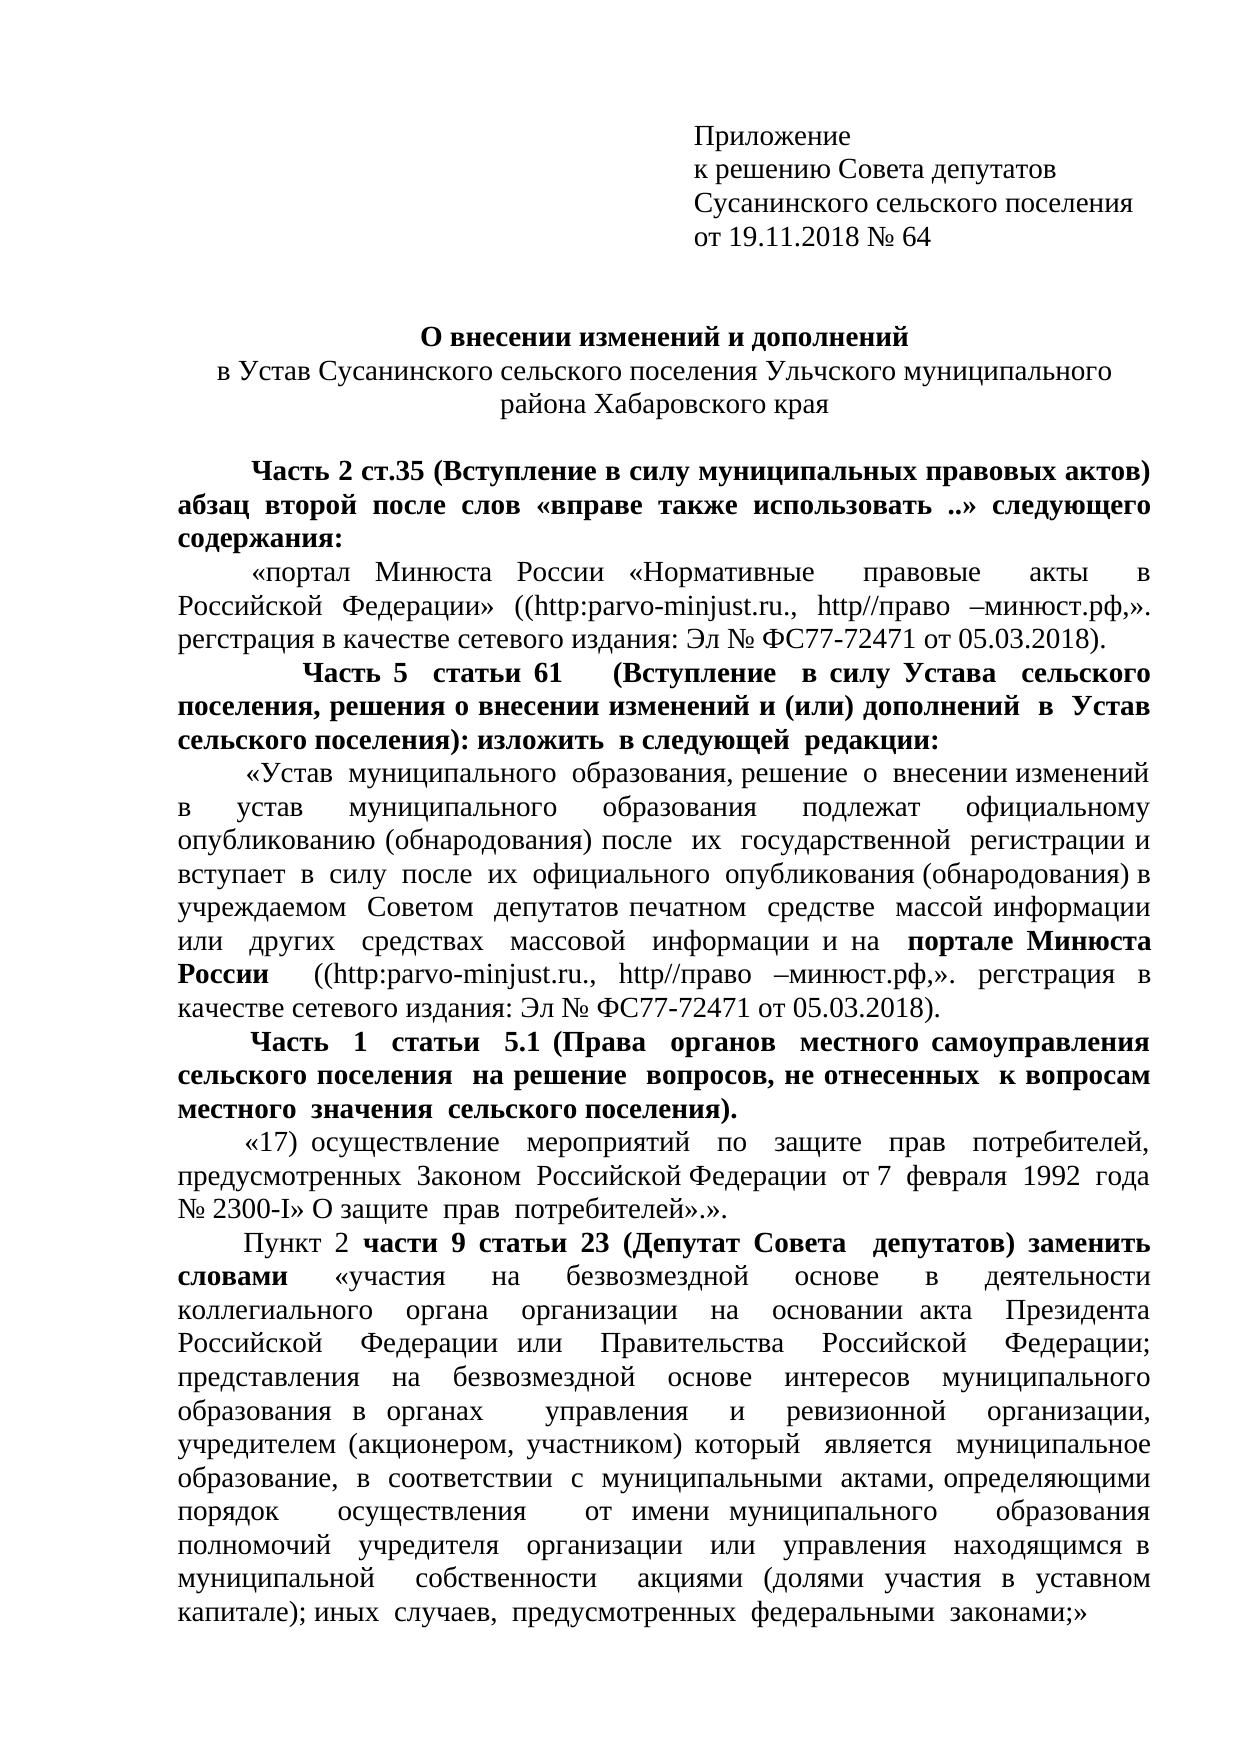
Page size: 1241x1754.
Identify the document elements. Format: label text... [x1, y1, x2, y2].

text Пункт 2 части 9 статьи 23 (Депутат Совета депутатов) заменить словами «участия на безвозмездной основе в деятельности коллегиального органа организации на основании акта Президента Российской Федерации или Правительства Российской Федерации; представления на безвозмездной основе интересов муниципального образования в органах управления и ревизионной организации, учредителем (акционером, участником) который является муниципальное образование, в соответствии с муниципальными актами, определяющими порядок осуществления от имени муниципального образования полномочий учредителя организации или управления находящимся в муниципальной собственности акциями (долями участия в уставном капитале); иных случаев, предусмотренных федеральными законами;» [177, 1225, 1152, 1627]
text Часть 5 статьи 61 (Вступление в силу Устава сельского поселения, решения о внесении изменений и (или) дополнений в Устав сельского поселения): изложить в следующей редакции: [177, 655, 1152, 755]
text «17) осуществление мероприятий по защите прав потребителей, предусмотренных Законом Российской Федерации от 7 февраля 1992 года № 2300-I» О защите прав потребителей».». [177, 1124, 1152, 1225]
text в Устав Сусанинского сельского поселения Ульчского муниципального района Хабаровского края [177, 353, 1152, 420]
text О внесении изменений и дополнений [177, 319, 1152, 353]
text Сусанинского сельского поселения [620, 185, 1152, 219]
text к решению Совета депутатов [620, 152, 1152, 185]
text Часть 1 статьи 5.1 (Права органов местного самоуправления сельского поселения на решение вопросов, не отнесенных к вопросам местного значения сельского поселения). [177, 1024, 1152, 1124]
text Часть 2 ст.35 (Вступление в силу муниципальных правовых актов) абзац второй после слов «вправе также использовать ..» следующего содержания: [177, 453, 1152, 554]
text «портал Минюста России «Нормативные правовые акты в Российской Федерации» ((http:parvo-minjust.ru., http//право –минюст.рф,». регстрация в качестве сетевого издания: Эл № ФС77-72471 от 05.03.2018). [177, 554, 1152, 655]
text Приложение [620, 118, 1152, 152]
text «Устав муниципального образования, решение о внесении изменений в устав муниципального образования подлежат официальному опубликованию (обнародования) после их государственной регистрации и вступает в силу после их официального опубликования (обнародования) в учреждаемом Советом депутатов печатном средстве массой информации или других средствах массовой информации и на портале Минюста России ((http:parvo-minjust.ru., http//право –минюст.рф,». регстрация в качестве сетевого издания: Эл № ФС77-72471 от 05.03.2018). [177, 755, 1152, 1024]
text от 19.11.2018 № 64 [620, 219, 1152, 252]
